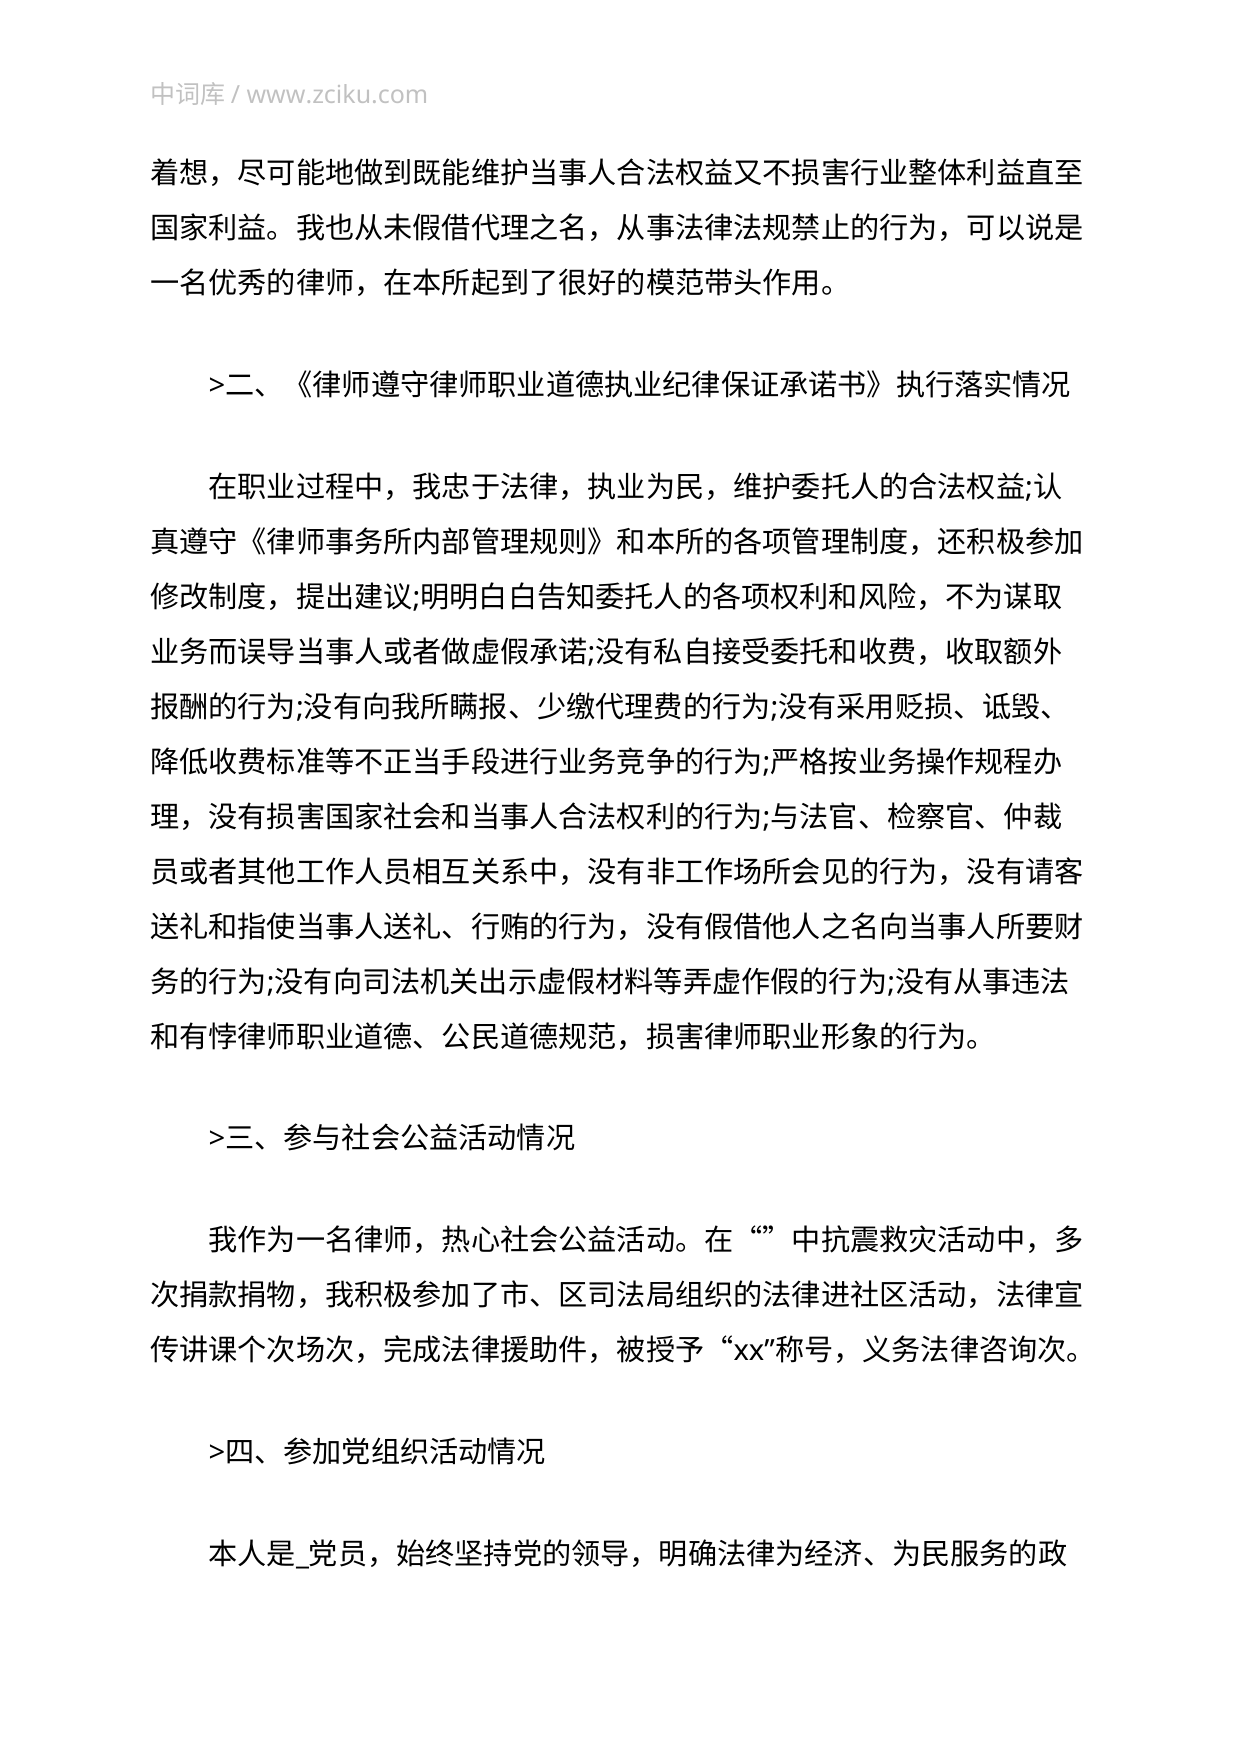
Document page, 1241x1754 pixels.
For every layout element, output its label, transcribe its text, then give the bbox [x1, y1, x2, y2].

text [150, 150, 1090, 302]
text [150, 1531, 1090, 1573]
text >三、参与社会公益活动情况 [150, 1115, 1090, 1157]
text >二、《律师遵守律师职业道德执业纪律保证承诺书》执行落实情况 [150, 362, 1090, 404]
text >四、参加党组织活动情况 [150, 1429, 1090, 1471]
text 在职业过程中，我忠于法律，执业为民，维护委托人的合法权益;认真遵守《律师事务所内部管理规则》和本所的各项管理制度，还积极参加修改制度，提出建议;明明白白告知委托人的各项权利和风险，不为谋取业务而误导当事人或者做虚假承诺;没有私自接受委托和收费，收取额外报酬的行为;没有向我所瞒报、少缴代理费的行为;没有采用贬损、诋毁、降低收费标准等不正当手段进行业务竞争的行为;严格按业务操作规程办理，没有损害国家社会和当事人合法权利的行为;与法官、检察官、仲裁员或者其他工作人员相互关系中，没有非工作场所会见的行为，没有请客送礼和指使当事人送礼、行贿的行为，没有假借他人之名向当事人所要财务的行为;没有向司法机关出示虚假材料等弄虚作假的行为;没有从事违法和有悖律师职业道德、公民道德规范，损害律师职业形象的行为。 [150, 463, 1090, 1056]
text 我作为一名律师，热心社会公益活动。在“”中抗震救灾活动中，多次捐款捐物，我积极参加了市、区司法局组织的法律进社区活动，法律宣传讲课个次场次，完成法律援助件，被授予“xx”称号，义务法律咨询次。 [150, 1217, 1090, 1369]
